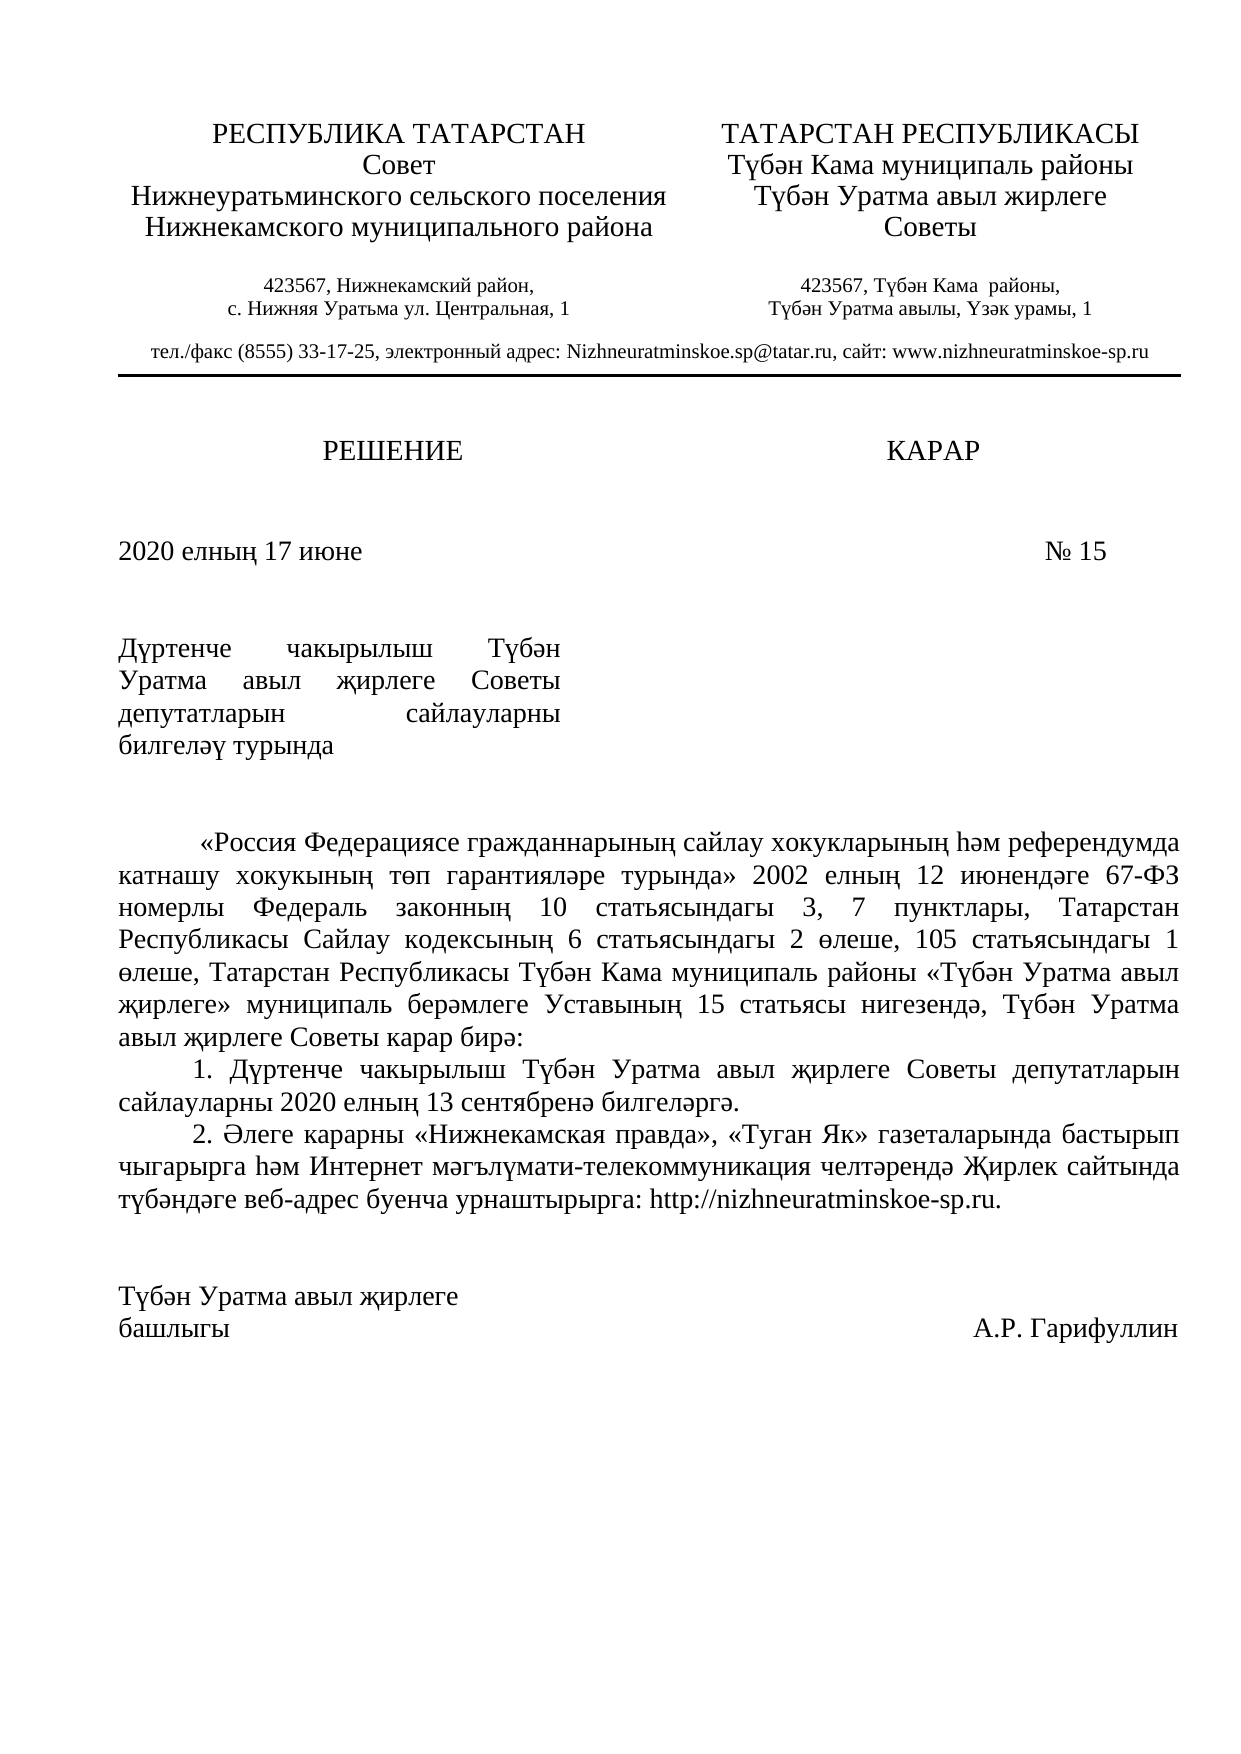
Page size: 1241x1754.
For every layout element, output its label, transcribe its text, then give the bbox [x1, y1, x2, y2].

text «Россия Федерациясе гражданнарының сайлау хокукларының һәм референдумда катнашу хокукының төп гарантияләре турында» 2002 елның 12 июнендәге 67-ФЗ номерлы Федераль законның 10 статьясындагы 3, 7 пунктлары, Татарстан Республикасы Сайлау кодексының 6 статьясындагы 2 өлеше, 105 статьясындагы 1 өлеше, Татарстан Республикасы Түбән Кама муниципаль районы «Түбән Уратма авыл җирлеге» муниципаль берәмлеге Уставының 15 статьясы нигезендә, Түбән Уратма авыл җирлеге Советы карар бирә: [118, 825, 1181, 1052]
table_header ТАТАРСТАН РЕСПУБЛИКАСЫ Түбән Кама муниципаль районы Түбән Уратма авыл жирлеге Советы 423567, Түбән Кама районы, Түбән Уратма авылы, Үзәк урамы, 1 [679, 118, 1181, 339]
text Дүртенче чакырылыш Түбән Уратма авыл җирлеге Советы депутатларын сайлауларны билгеләү турында [118, 631, 561, 761]
text 2. Әлеге карарны «Нижнекамская правда», «Туган Як» газеталарында бастырып чыгарырга һәм Интернет мәгълүмати-телекоммуникация челтәрендә Җирлек сайтында түбәндәге веб-адрес буенча урнаштырырга: http://nizhneuratminskoe-sp.ru. [118, 1117, 1181, 1214]
text 1. Дүртенче чакырылыш Түбән Уратма авыл җирлеге Советы депутатларын сайлауларны 2020 елның 13 сентябренә билгеләргә. [118, 1052, 1181, 1117]
text 2020 елның 17 июне № 15 [118, 534, 1181, 566]
text РЕШЕНИЕ КАРАР [118, 433, 1181, 467]
text башлыгы А.Р. Гарифуллин [118, 1311, 1181, 1344]
table_header РЕСПУБЛИКА ТАТАРСТАН Совет Нижнеуратьминского сельского поселения Нижнекамского муниципального района 423567, Нижнекамский район, с. Нижняя Уратьма ул. Центральная, 1 [118, 118, 679, 339]
table_cell тел./факс (8555) 33-17-25, электронный адрес: Nizhneuratminskoe.sp@tatar.ru, сайт: www.nizhneuratminskoe-sp.ru [118, 339, 1181, 374]
text Түбән Уратма авыл җирлеге [118, 1279, 1181, 1311]
